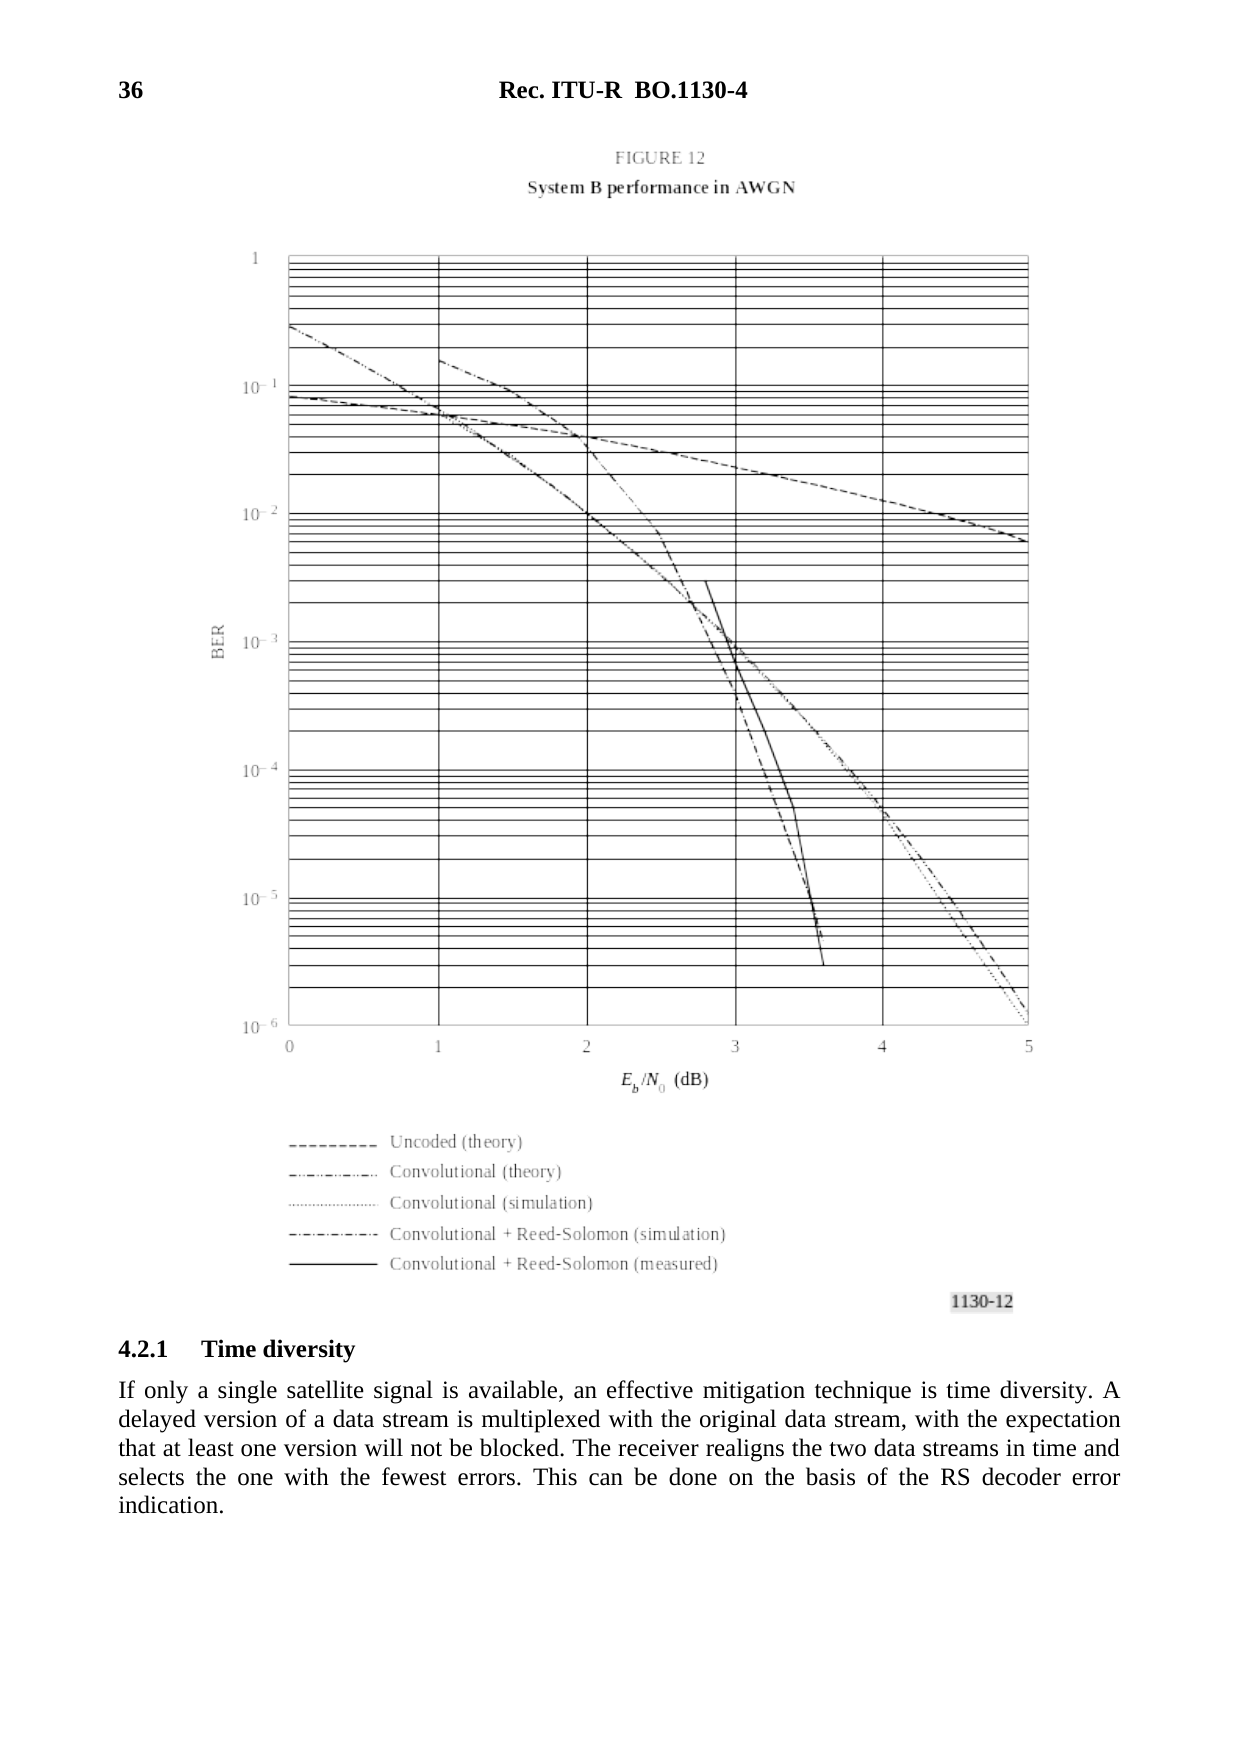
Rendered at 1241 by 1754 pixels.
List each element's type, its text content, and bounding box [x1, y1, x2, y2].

subtitle 4.2.1 Time diversity [118, 1334, 1122, 1363]
text If only a single satellite signal is available, an effective mitigation technique is time diversity. A delayed version of a data stream is multiplexed with the original data stream, with the expectation that at least one version will not be blocked. The receiver realigns the two data streams in time and selects the one with the fewest errors. This can be done on the basis of the RS decoder error indication. [118, 1375, 1122, 1519]
